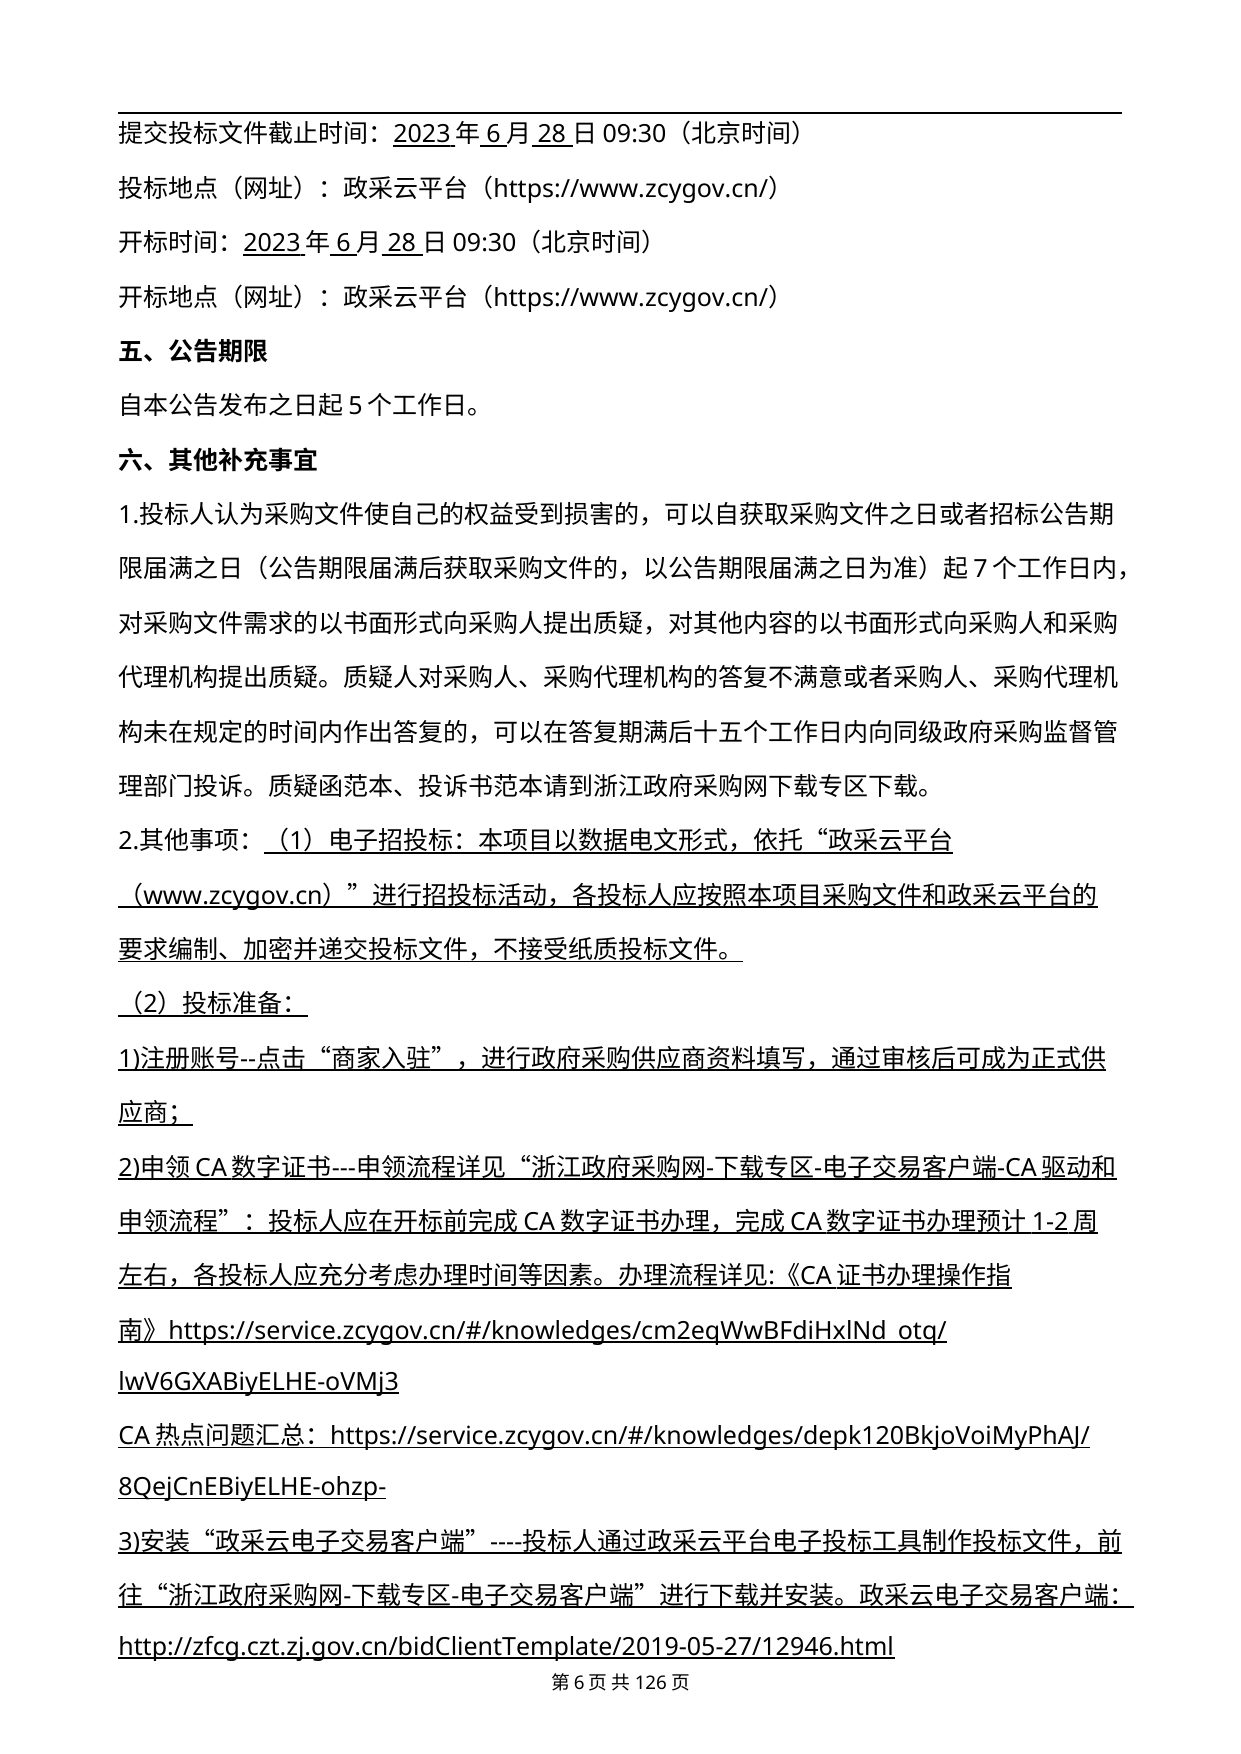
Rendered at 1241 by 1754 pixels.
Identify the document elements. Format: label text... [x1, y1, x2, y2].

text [118, 1608, 1122, 1663]
text 开标地点（网址）：政采云平台（https://www.zcygov.cn/） [118, 277, 1122, 313]
text 六、其他补充事宜 [118, 440, 1122, 476]
text 自本公告发布之日起5个工作日。 [118, 386, 1122, 422]
text 提交投标文件截止时间：2023年 6 月 28 日09:30（北京时间） [118, 114, 1122, 150]
text 开标时间：2023年 6 月 28 日09:30（北京时间） [118, 223, 1122, 259]
text 投标地点（网址）：政采云平台（https://www.zcygov.cn/） [118, 168, 1122, 204]
text 五、公告期限 [118, 331, 1122, 368]
